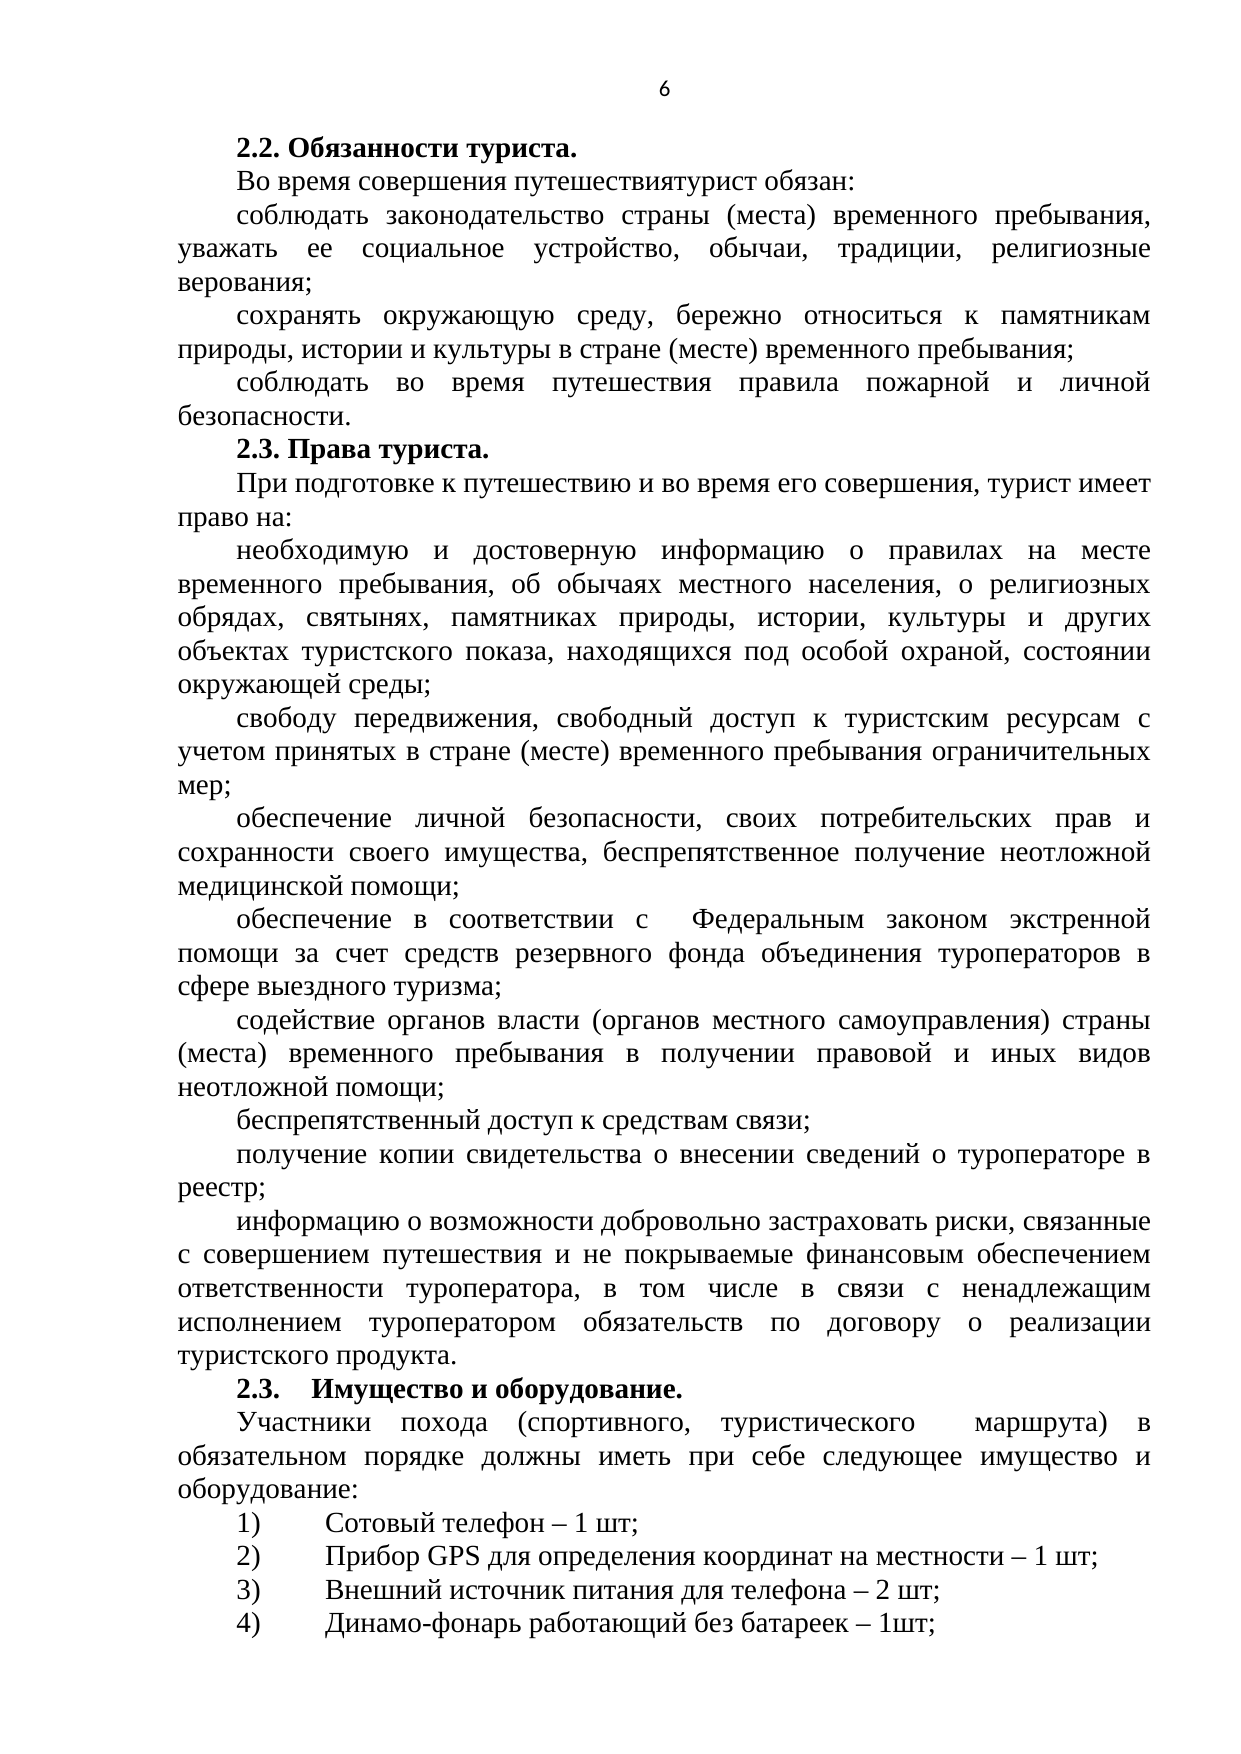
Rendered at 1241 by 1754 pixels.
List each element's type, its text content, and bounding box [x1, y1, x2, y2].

text содействие органов власти (органов местного самоуправления) страны (места) временного пребывания в получении правовой и иных видов неотложной помощи; [177, 1002, 1152, 1102]
list Сотовый телефон – 1 шт; [177, 1505, 1152, 1538]
text свободу передвижения, свободный доступ к туристским ресурсам с учетом принятых в стране (месте) временного пребывания ограничительных мер; [177, 700, 1152, 801]
list Имущество и оборудование. [236, 1371, 1152, 1404]
text При подготовке к путешествию и во время его совершения, турист имеет право на: [177, 465, 1152, 532]
text Во время совершения путешествиятурист обязан: [177, 163, 1152, 197]
list Прибор GPS для определения координат на местности – 1 шт; [177, 1538, 1152, 1572]
list Динамо-фонарь работающий без батареек – 1шт; [177, 1606, 1152, 1639]
text Участники похода (спортивного, туристического маршрута) в обязательном порядке должны иметь при себе следующее имущество и оборудование: [177, 1404, 1152, 1505]
text обеспечение в соответствии с Федеральным законом экстренной помощи за счет средств резервного фонда объединения туроператоров в сфере выездного туризма; [177, 901, 1152, 1002]
text 2.2. Обязанности туриста. [177, 130, 1152, 163]
text информацию о возможности добровольно застраховать риски, связанные с совершением путешествия и не покрываемые финансовым обеспечением ответственности туроператора, в том числе в связи с ненадлежащим исполнением туроператором обязательств по договору о реализации туристского продукта. [177, 1203, 1152, 1371]
text сохранять окружающую среду, бережно относиться к памятникам природы, истории и культуры в стране (месте) временного пребывания; [177, 297, 1152, 364]
list Внешний источник питания для телефона – 2 шт; [177, 1572, 1152, 1606]
text соблюдать во время путешествия правила пожарной и личной безопасности. [177, 364, 1152, 432]
text 2.3. Права туриста. [177, 432, 1152, 465]
text обеспечение личной безопасности, своих потребительских прав и сохранности своего имущества, беспрепятственное получение неотложной медицинской помощи; [177, 801, 1152, 901]
text соблюдать законодательство страны (места) временного пребывания, уважать ее социальное устройство, обычаи, традиции, религиозные верования; [177, 197, 1152, 297]
text получение копии свидетельства о внесении сведений о туроператоре в реестр; [177, 1136, 1152, 1203]
text необходимую и достоверную информацию о правилах на месте временного пребывания, об обычаях местного населения, о религиозных обрядах, святынях, памятниках природы, истории, культуры и других объектах туристского показа, находящихся под особой охраной, состоянии окружающей среды; [177, 532, 1152, 700]
text беспрепятственный доступ к средствам связи; [177, 1102, 1152, 1136]
